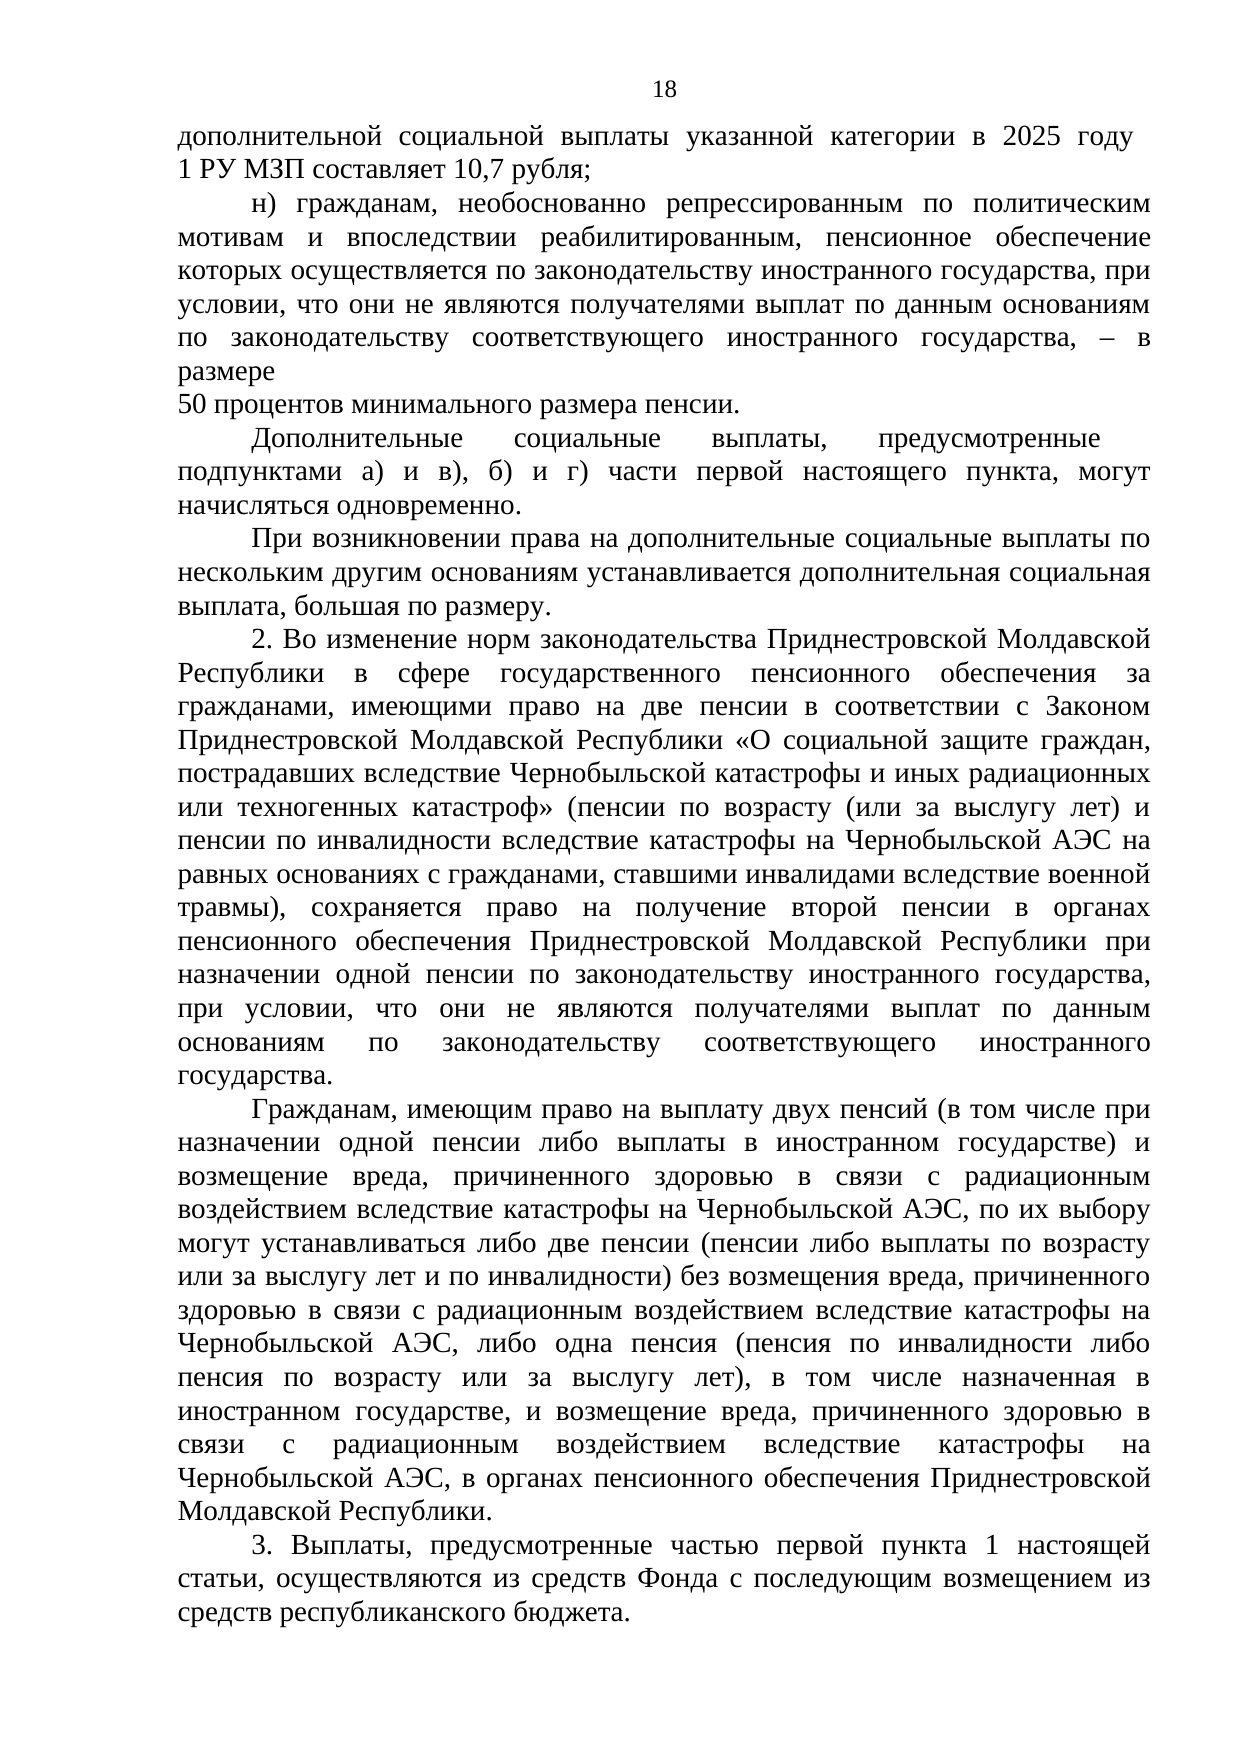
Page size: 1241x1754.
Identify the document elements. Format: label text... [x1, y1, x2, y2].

text 3. Выплаты, предусмотренные частью первой пункта 1 настоящей статьи, осуществляются из средств Фонда с последующим возмещением из средств республиканского бюджета. [177, 1527, 1152, 1627]
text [177, 118, 1152, 185]
text н) гражданам, необоснованно репрессированным по политическим мотивам и впоследствии реабилитированным, пенсионное обеспечение которых осуществляется по законодательству иностранного государства, при условии, что они не являются получателями выплат по данным основаниям по законодательству соответствующего иностранного государства, – в размере 50 процентов минимального размера пенсии. [177, 185, 1152, 420]
text При возникновении права на дополнительные социальные выплаты по нескольким другим основаниям устанавливается дополнительная социальная выплата, большая по размеру. [177, 521, 1152, 621]
text 2. Во изменение норм законодательства Приднестровской Молдавской Республики в сфере государственного пенсионного обеспечения за гражданами, имеющими право на две пенсии в соответствии с Законом Приднестровской Молдавской Республики «О социальной защите граждан, пострадавших вследствие Чернобыльской катастрофы и иных радиационных или техногенных катастроф» (пенсии по возрасту (или за выслугу лет) и пенсии по инвалидности вследствие катастрофы на Чернобыльской АЭС на равных основаниях с гражданами, ставшими инвалидами вследствие военной травмы), сохраняется право на получение второй пенсии в органах пенсионного обеспечения Приднестровской Молдавской Республики при назначении одной пенсии по законодательству иностранного государства, при условии, что они не являются получателями выплат по данным основаниям по законодательству соответствующего иностранного государства. [177, 621, 1152, 1091]
text Дополнительные социальные выплаты, предусмотренные подпунктами а) и в), б) и г) части первой настоящего пункта, могут начисляться одновременно. [177, 420, 1152, 521]
text Гражданам, имеющим право на выплату двух пенсий (в том числе при назначении одной пенсии либо выплаты в иностранном государстве) и возмещение вреда, причиненного здоровью в связи с радиационным воздействием вследствие катастрофы на Чернобыльской АЭС, по их выбору могут устанавливаться либо две пенсии (пенсии либо выплаты по возрасту или за выслугу лет и по инвалидности) без возмещения вреда, причиненного здоровью в связи с радиационным воздействием вследствие катастрофы на Чернобыльской АЭС, либо одна пенсия (пенсия по инвалидности либо пенсия по возрасту или за выслугу лет), в том числе назначенная в иностранном государстве, и возмещение вреда, причиненного здоровью в связи с радиационным воздействием вследствие катастрофы на Чернобыльской АЭС, в органах пенсионного обеспечения Приднестровской Молдавской Республики. [177, 1091, 1152, 1527]
